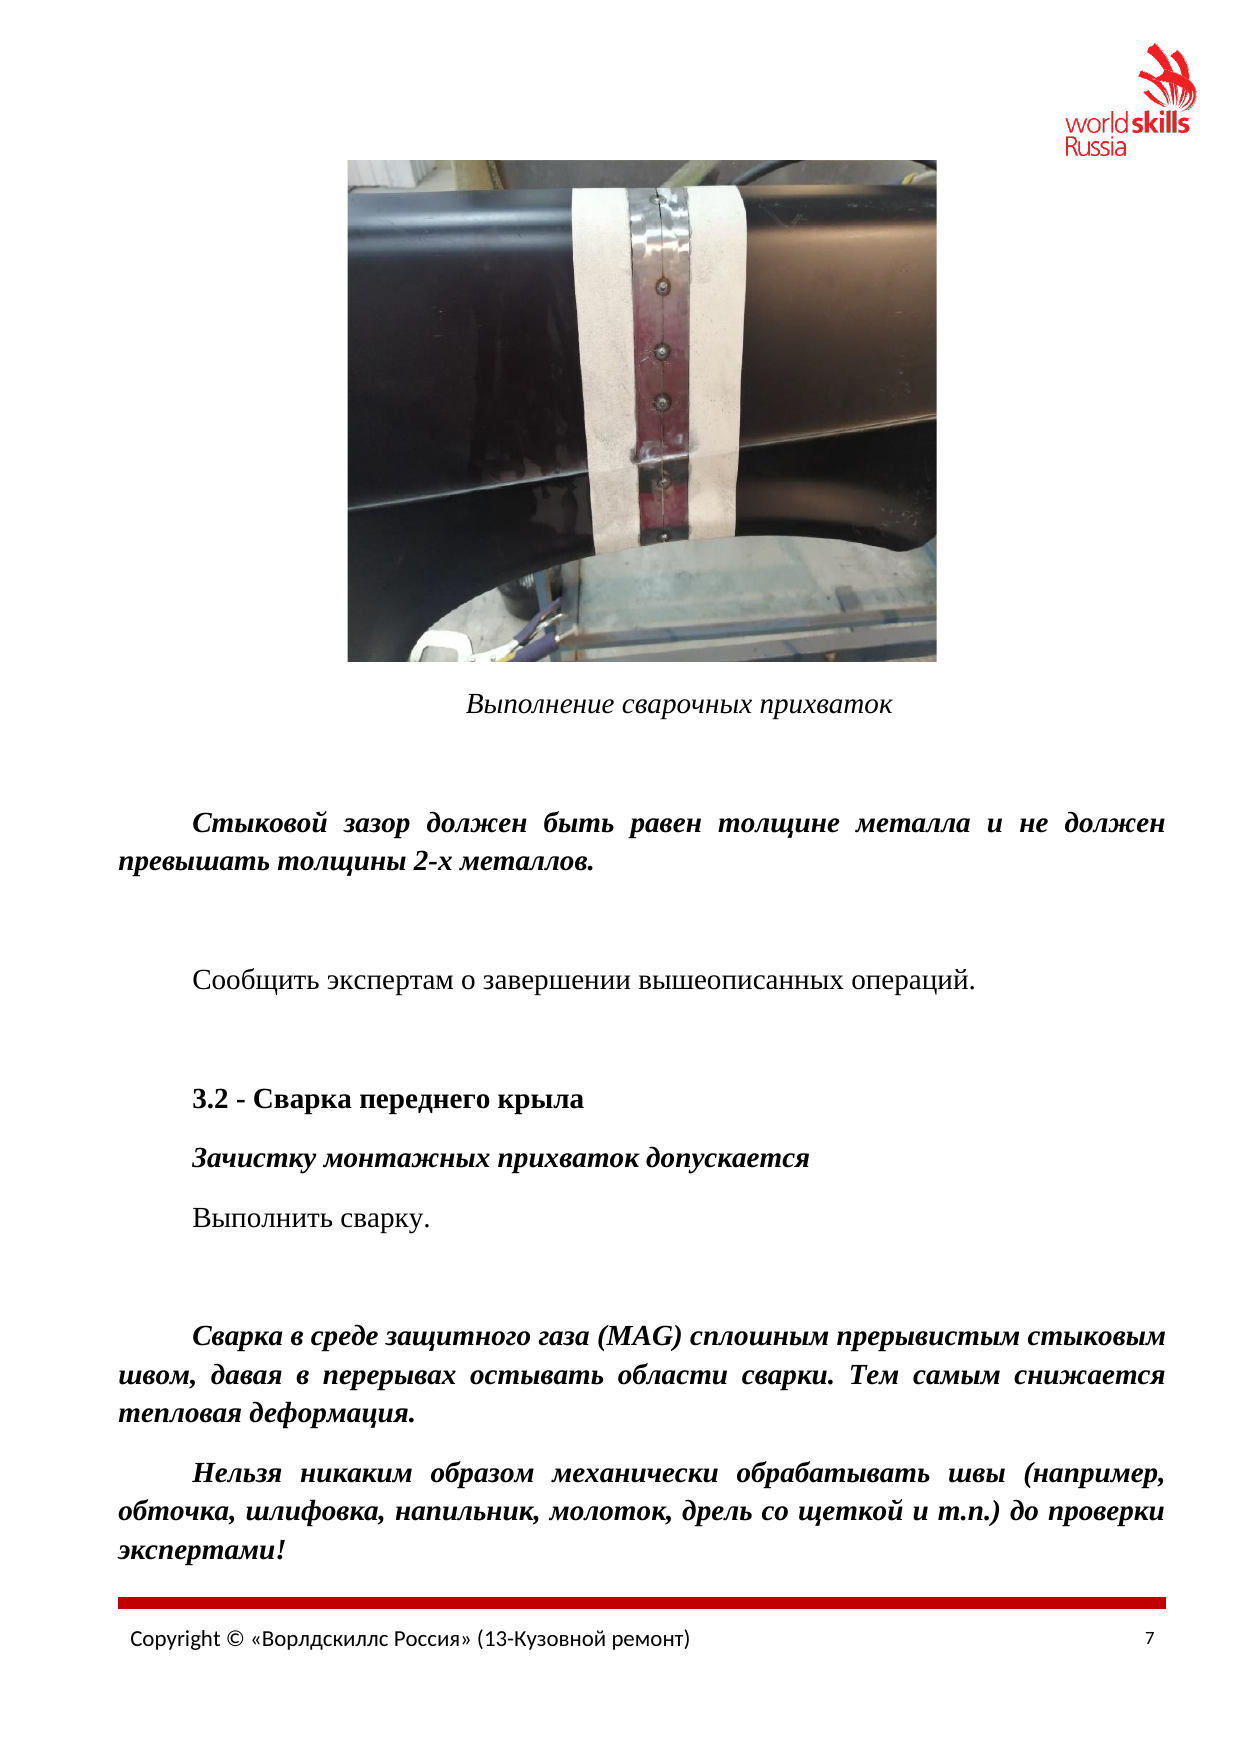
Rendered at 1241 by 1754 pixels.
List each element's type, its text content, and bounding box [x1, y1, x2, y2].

text Сообщить экспертам о завершении вышеописанных операций. [118, 962, 1166, 996]
text Выполнение сварочных прихваток [118, 686, 1166, 720]
text Выполнить сварку. [118, 1200, 1166, 1233]
text Стыковой зазор должен быть равен толщине металла и не должен превышать толщины 2-х металлов. [118, 805, 1166, 877]
text 3.2 - Сварка переднего крыла [118, 1081, 1166, 1114]
text Нельзя никаким образом механически обрабатывать швы (например, обточка, шлифовка, напильник, молоток, дрель со щеткой и т.п.) до проверки экспертами! [118, 1455, 1166, 1566]
picture [1065, 43, 1222, 156]
text Зачистку монтажных прихваток допускается [118, 1140, 1166, 1174]
text Сварка в среде защитного газа (MAG) сплошным прерывистым стыковым швом, давая в перерывах остывать области сварки. Тем самым снижается тепловая деформация. [118, 1318, 1166, 1429]
